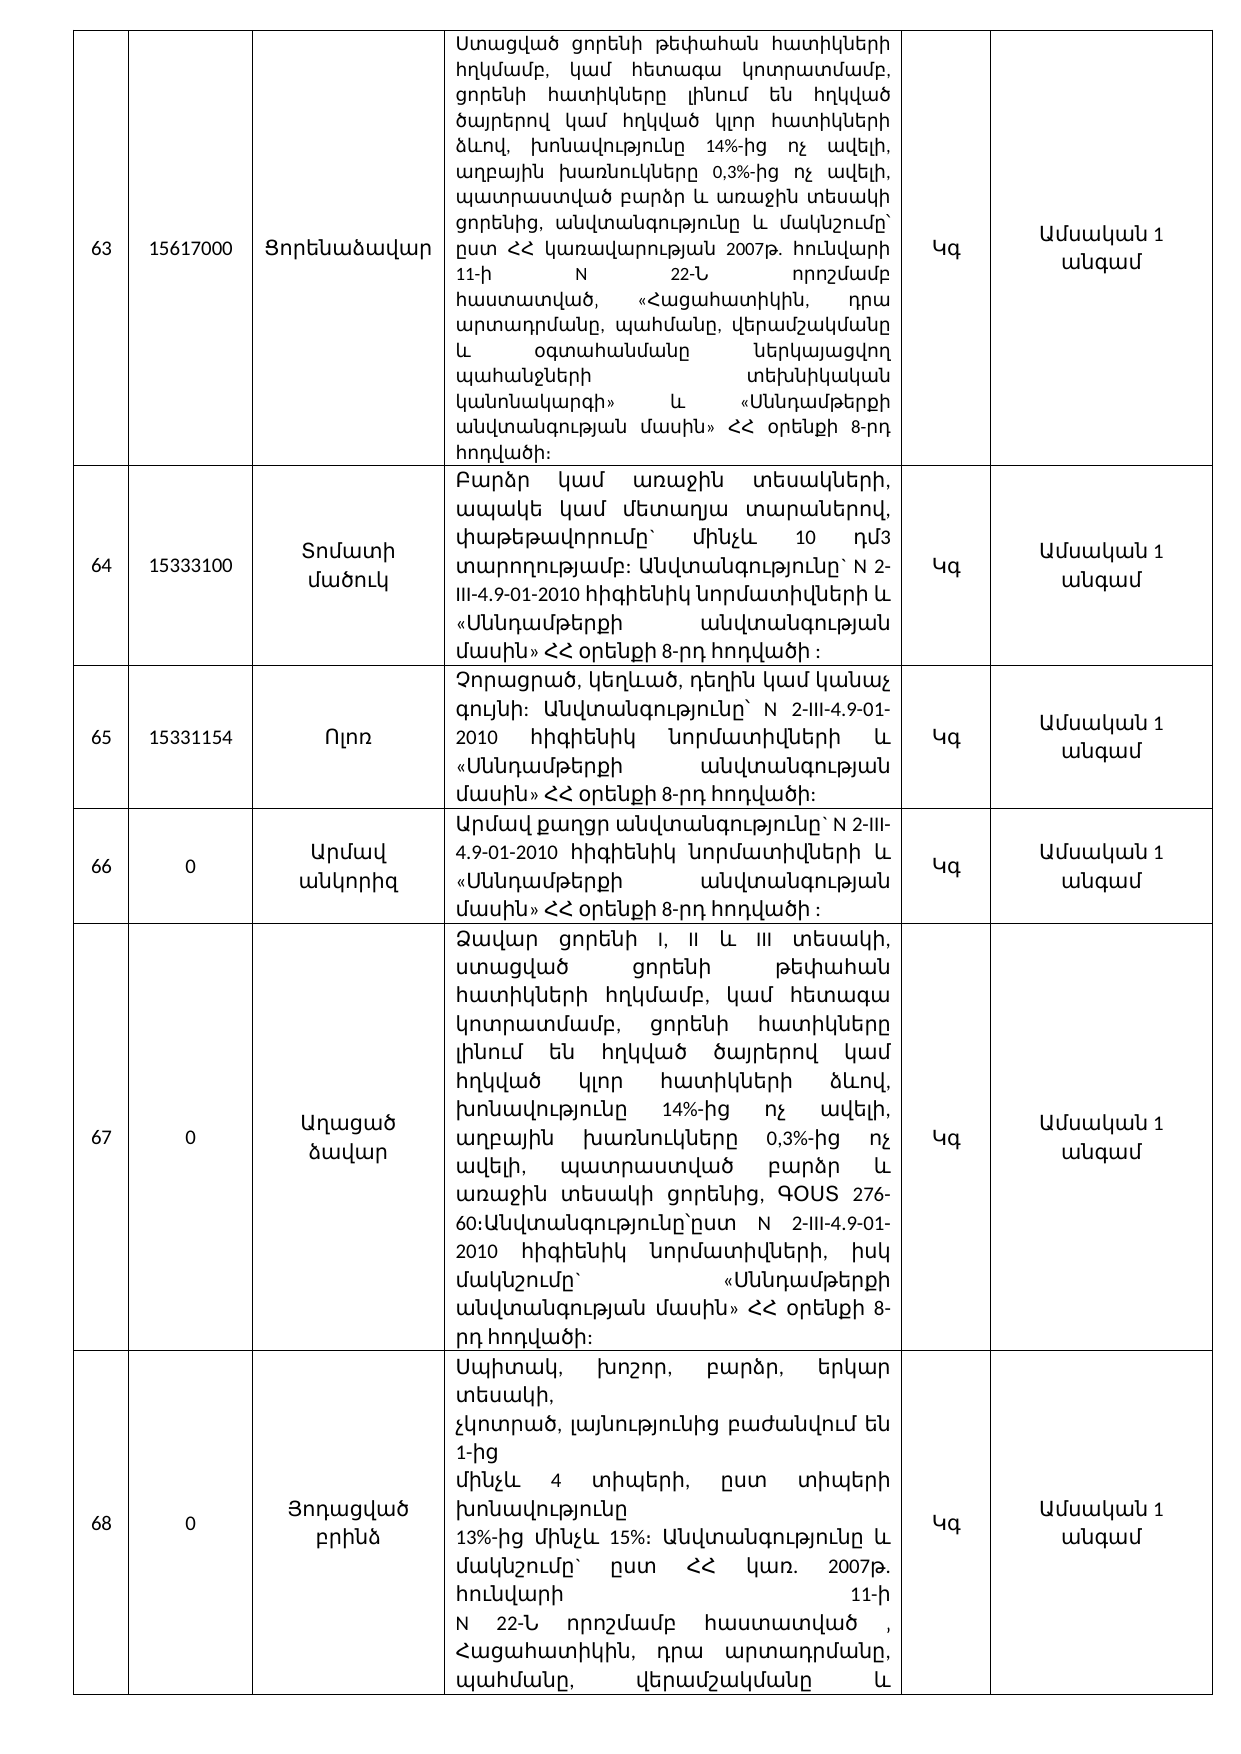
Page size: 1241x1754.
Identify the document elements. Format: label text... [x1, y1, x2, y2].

table_cell 15617000 [129, 31, 252, 464]
table_cell Ամսական 1 անգամ [991, 466, 1212, 664]
table_cell Կգ [902, 924, 990, 1350]
table_cell Կգ [902, 666, 990, 808]
table_cell Կգ [902, 809, 990, 923]
table_cell Ամսական 1 անգամ [991, 666, 1212, 808]
table_cell Յոդացված բրինձ [253, 1351, 444, 1694]
table_cell Կգ [902, 1351, 990, 1694]
table_cell 15331154 [129, 666, 252, 808]
table_cell 65 [74, 666, 128, 808]
table_cell 63 [74, 31, 128, 464]
table_cell 64 [74, 466, 128, 664]
table_cell Արմավ անկորիզ [253, 809, 444, 923]
table_cell Չորացրած, կեղևած, դեղին կամ կանաչ գույնի: Անվտանգությունը՝ N 2-III-4.9-01-2010 հիգիենիկ նորմատիվների և «Սննդամթերքի անվտանգության մասին» ՀՀ օրենքի 8-րդ հոդվածի: [445, 666, 901, 808]
table_cell 66 [74, 809, 128, 923]
table_cell Ստացված ցորենի թեփահան հատիկների հղկմամբ, կամ հետագա կոտրատմամբ, ցորենի հատիկները լինում են հղկված ծայրերով կամ հղկված կլոր հատիկների ձևով, խոնավությունը 14%-ից ոչ ավելի, աղբային խառնուկները 0,3%-ից ոչ ավելի, պատրաստված բարձր և առաջին տեսակի ցորենից, անվտանգությունը և մակնշումը՝ ըստ ՀՀ կառավարության 2007թ. հունվարի 11-ի N 22-Ն որոշմամբ հաստատված‚ «Հացահատիկին, դրա արտադրմանը, պահմանը, վերամշակմանը և օգտահանմանը ներկայացվող պահանջների տեխնիկական կանոնակարգի» և «Սննդամթերքի անվտանգության մասին» ՀՀ օրենքի 8-րդ հոդվածի։ [445, 31, 901, 464]
table_cell Ամսական 1 անգամ [991, 809, 1212, 923]
table_cell Ոլոռ [253, 666, 444, 808]
table_cell 68 [74, 1351, 128, 1694]
table_cell Ամսական 1 անգամ [991, 31, 1212, 464]
table_cell 67 [74, 924, 128, 1350]
table_cell 0 [129, 1351, 252, 1694]
table_cell Աղացած ձավար [253, 924, 444, 1350]
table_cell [445, 1351, 901, 1694]
table_cell Ամսական 1 անգամ [991, 1351, 1212, 1694]
table_cell 0 [129, 809, 252, 923]
table_cell Արմավ քաղցր անվտանգությունը` N 2-III-4.9-01-2010 հիգիենիկ նորմատիվների և «Սննդամթերքի անվտանգության մասին» ՀՀ օրենքի 8-րդ հոդվածի : [445, 809, 901, 923]
table_cell Տոմատի մածուկ [253, 466, 444, 664]
table_cell Ամսական 1 անգամ [991, 924, 1212, 1350]
table_cell Ցորենաձավար [253, 31, 444, 464]
table_cell Կգ [902, 31, 990, 464]
table_cell Բարձր կամ առաջին տեսակների, ապակե կամ մետաղյա տարաներով, փաթեթավորումը` մինչև 10 դմ3 տարողությամբ: Անվտանգությունը` N 2-III-4.9-01-2010 հիգիենիկ նորմատիվների և «Սննդամթերքի անվտանգության մասին» ՀՀ օրենքի 8-րդ հոդվածի : [445, 466, 901, 664]
table_cell Կգ [902, 466, 990, 664]
table_cell 15333100 [129, 466, 252, 664]
table_cell 0 [129, 924, 252, 1350]
table_cell Ձավար ցորենի I, II և III տեսակի, ստացված ցորենի թեփահան հատիկների հղկմամբ, կամ հետագա կոտրատմամբ, ցորենի հատիկները լինում են հղկված ծայրերով կամ հղկված կլոր հատիկների ձևով, խոնավությունը 14%-ից ոչ ավելի, աղբային խառնուկները 0,3%-ից ոչ ավելի, պատրաստված բարձր և առաջին տեսակի ցորենից, ԳՕՍՏ 276-60։Անվտանգությունը՝ըստ N 2-III-4.9-01-2010 հիգիենիկ նորմատիվների, իսկ մակնշումը` «Սննդամթերքի անվտանգության մասին» ՀՀ օրենքի 8-րդ հոդվածի: [445, 924, 901, 1350]
